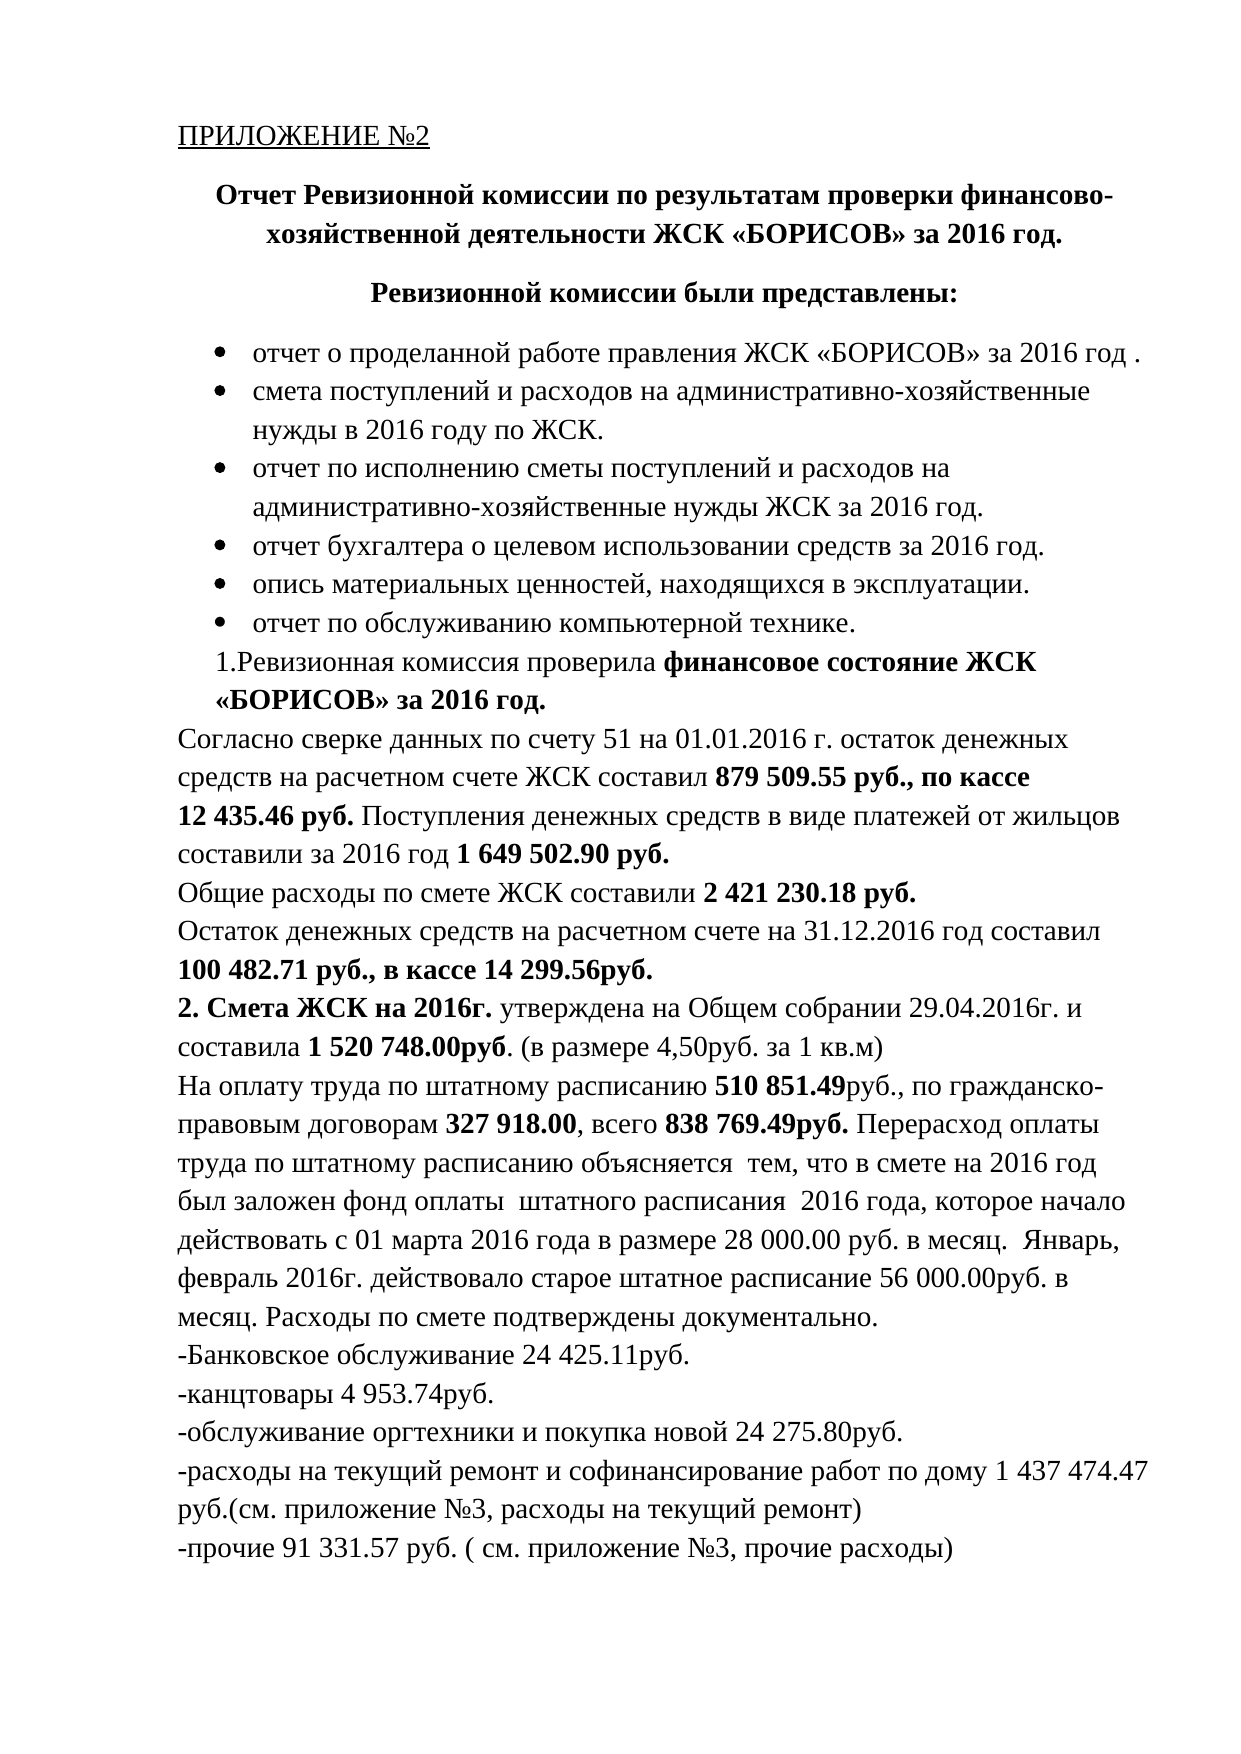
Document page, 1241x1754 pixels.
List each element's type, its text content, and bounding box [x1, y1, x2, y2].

text -расходы на текущий ремонт и софинансирование работ по дому 1 437 474.47 руб.(см. приложение №3, расходы на текущий ремонт) [177, 1453, 1152, 1525]
text Ревизионной комиссии были представлены: [177, 275, 1152, 309]
text -обслуживание оргтехники и покупка новой 24 275.80руб. [177, 1414, 1152, 1448]
text Остаток денежных средств на расчетном счете на 31.12.2016 год составил 100 482.71 руб., в кассе 14 299.56руб. [177, 913, 1152, 986]
text ПРИЛОЖЕНИЕ №2 [177, 118, 1152, 152]
list смета поступлений и расходов на административно-хозяйственные нужды в 2016 году по ЖСК. [215, 373, 1152, 446]
text На оплату труда по штатному расписанию 510 851.49руб., по гражданско-правовым договорам 327 918.00, всего 838 769.49руб. Перерасход оплаты труда по штатному расписанию объясняется тем, что в смете на 2016 год был заложен фонд оплаты штатного расписания 2016 года, которое начало действовать с 01 марта 2016 года в размере 28 000.00 руб. в месяц. Январь, февраль 2016г. действовало старое штатное расписание 56 000.00руб. в месяц. Расходы по смете подтверждены документально. [177, 1068, 1152, 1332]
text -Банковское обслуживание 24 425.11руб. [177, 1337, 1152, 1371]
text 1.Ревизионная комиссия проверила финансовое состояние ЖСК «БОРИСОВ» за 2016 год. [215, 644, 1152, 716]
text -канцтовары 4 953.74руб. [177, 1376, 1152, 1409]
text -прочие 91 331.57 руб. ( см. приложение №3, прочие расходы) [177, 1530, 1152, 1564]
text 2. Смета ЖСК на 2016г. утверждена на Общем собрании 29.04.2016г. и составила 1 520 748.00руб. (в размере 4,50руб. за 1 кв.м) [177, 991, 1152, 1063]
text Отчет Ревизионной комиссии по результатам проверки финансово-хозяйственной деятельности ЖСК «БОРИСОВ» за 2016 год. [177, 177, 1152, 249]
list отчет бухгалтера о целевом использовании средств за 2016 год. [215, 528, 1152, 561]
list отчет по исполнению сметы поступлений и расходов на административно-хозяйственные нужды ЖСК за 2016 год. [215, 451, 1152, 523]
list отчет о проделанной работе правления ЖСК «БОРИСОВ» за 2016 год . [215, 335, 1152, 368]
list опись материальных ценностей, находящихся в эксплуатации. [215, 566, 1152, 600]
text Общие расходы по смете ЖСК составили 2 421 230.18 руб. [177, 875, 1152, 908]
list отчет по обслуживанию компьютерной технике. [215, 605, 1152, 639]
text Согласно сверке данных по счету 51 на 01.01.2016 г. остаток денежных средств на расчетном счете ЖСК составил 879 509.55 руб., по кассе 12 435.46 руб. Поступления денежных средств в виде платежей от жильцов составили за 2016 год 1 649 502.90 руб. [177, 721, 1152, 870]
